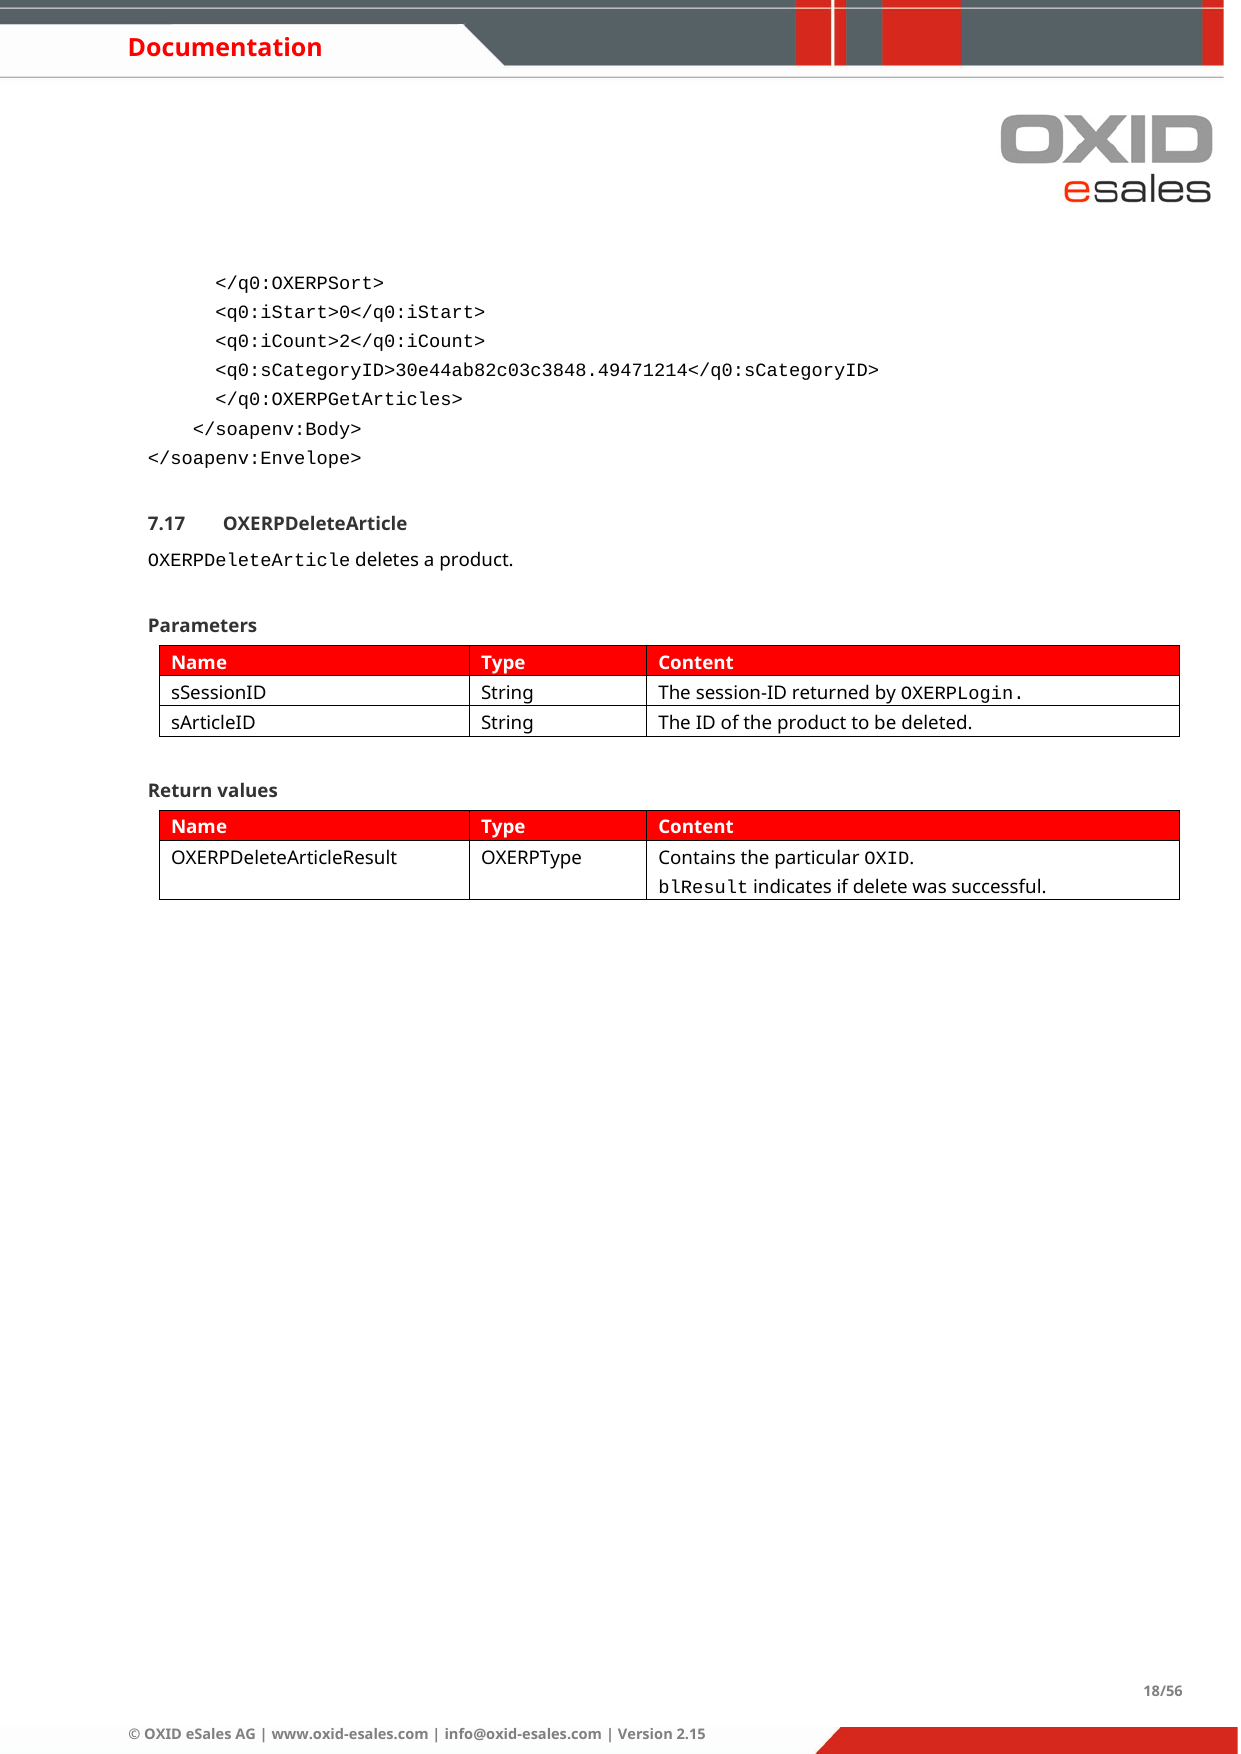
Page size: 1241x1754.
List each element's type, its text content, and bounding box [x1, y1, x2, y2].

table_header Type [470, 646, 646, 675]
text </q0:OXERPSort> [148, 266, 1152, 295]
table_header Content [647, 811, 1179, 840]
text </q0:OXERPGetArticles> [148, 382, 1152, 412]
text <q0:iStart>0</q0:iStart> [148, 295, 1152, 324]
table_cell String [470, 676, 646, 705]
text </soapenv:Envelope> [148, 441, 1152, 470]
subtitle Parameters [148, 609, 1152, 639]
subtitle Return values [148, 774, 1152, 803]
table_cell OXERPType [470, 841, 646, 899]
text <q0:sCategoryID>30e44ab82c03c3848.49471214</q0:sCategoryID> [148, 353, 1152, 382]
table_header Type [470, 811, 646, 840]
table_cell Contains the particular OXID. blResult indicates if delete was successful. [647, 841, 1179, 899]
table_header Name [160, 646, 469, 675]
table_header Content [647, 646, 1179, 675]
table_header Name [160, 811, 469, 840]
picture [997, 113, 1216, 206]
picture [0, 0, 1224, 83]
picture [0, 1727, 1238, 1754]
table_cell The ID of the product to be deleted. [647, 706, 1179, 736]
table_cell sArticleID [160, 706, 469, 736]
table_cell OXERPDeleteArticleResult [160, 841, 469, 899]
text OXERPDeleteArticle deletes a product. [148, 543, 1152, 572]
table_cell String [470, 706, 646, 736]
subtitle OXERPDeleteArticle [148, 507, 1152, 537]
table_cell The session-ID returned by OXERPLogin. [647, 676, 1179, 705]
text <q0:iCount>2</q0:iCount> [148, 324, 1152, 353]
text </soapenv:Body> [148, 412, 1152, 441]
table_cell sSessionID [160, 676, 469, 705]
